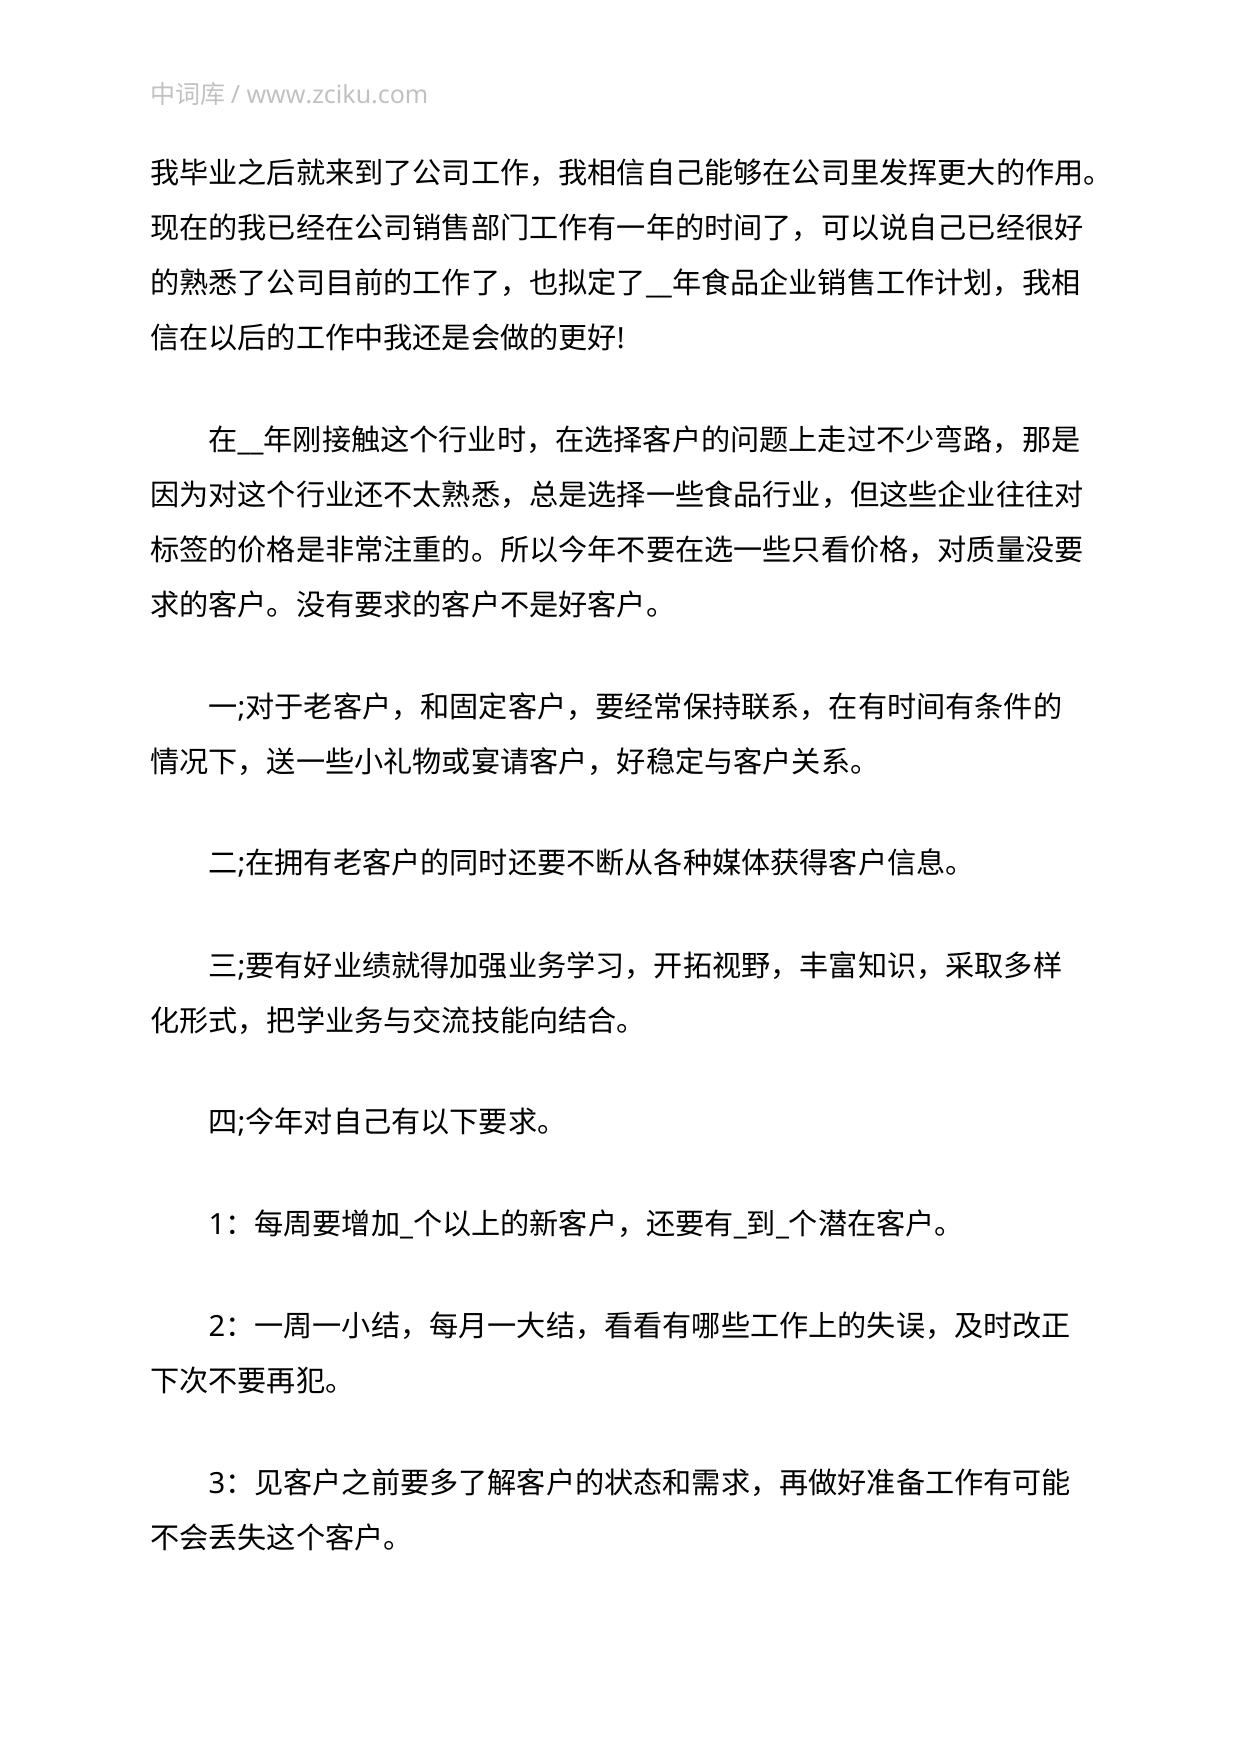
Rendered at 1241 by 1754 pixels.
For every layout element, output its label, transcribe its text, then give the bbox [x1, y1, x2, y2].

text 一;对于老客户，和固定客户，要经常保持联系，在有时间有条件的情况下，送一些小礼物或宴请客户，好稳定与客户关系。 [150, 683, 1090, 781]
text 二;在拥有老客户的同时还要不断从各种媒体获得客户信息。 [150, 840, 1090, 882]
text 在__年刚接触这个行业时，在选择客户的问题上走过不少弯路，那是因为对这个行业还不太熟悉，总是选择一些食品行业，但这些企业往往对标签的价格是非常注重的。所以今年不要在选一些只看价格，对质量没要求的客户。没有要求的客户不是好客户。 [150, 417, 1090, 624]
text 四;今年对自己有以下要求。 [150, 1099, 1090, 1141]
text 3：见客户之前要多了解客户的状态和需求，再做好准备工作有可能不会丢失这个客户。 [150, 1459, 1090, 1557]
text 1：每周要增加_个以上的新客户，还要有_到_个潜在客户。 [150, 1201, 1090, 1243]
text 三;要有好业绩就得加强业务学习，开拓视野，丰富知识，采取多样化形式，把学业务与交流技能向结合。 [150, 942, 1090, 1039]
text 2：一周一小结，每月一大结，看看有哪些工作上的失误，及时改正下次不要再犯。 [150, 1303, 1090, 1400]
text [150, 150, 1090, 357]
